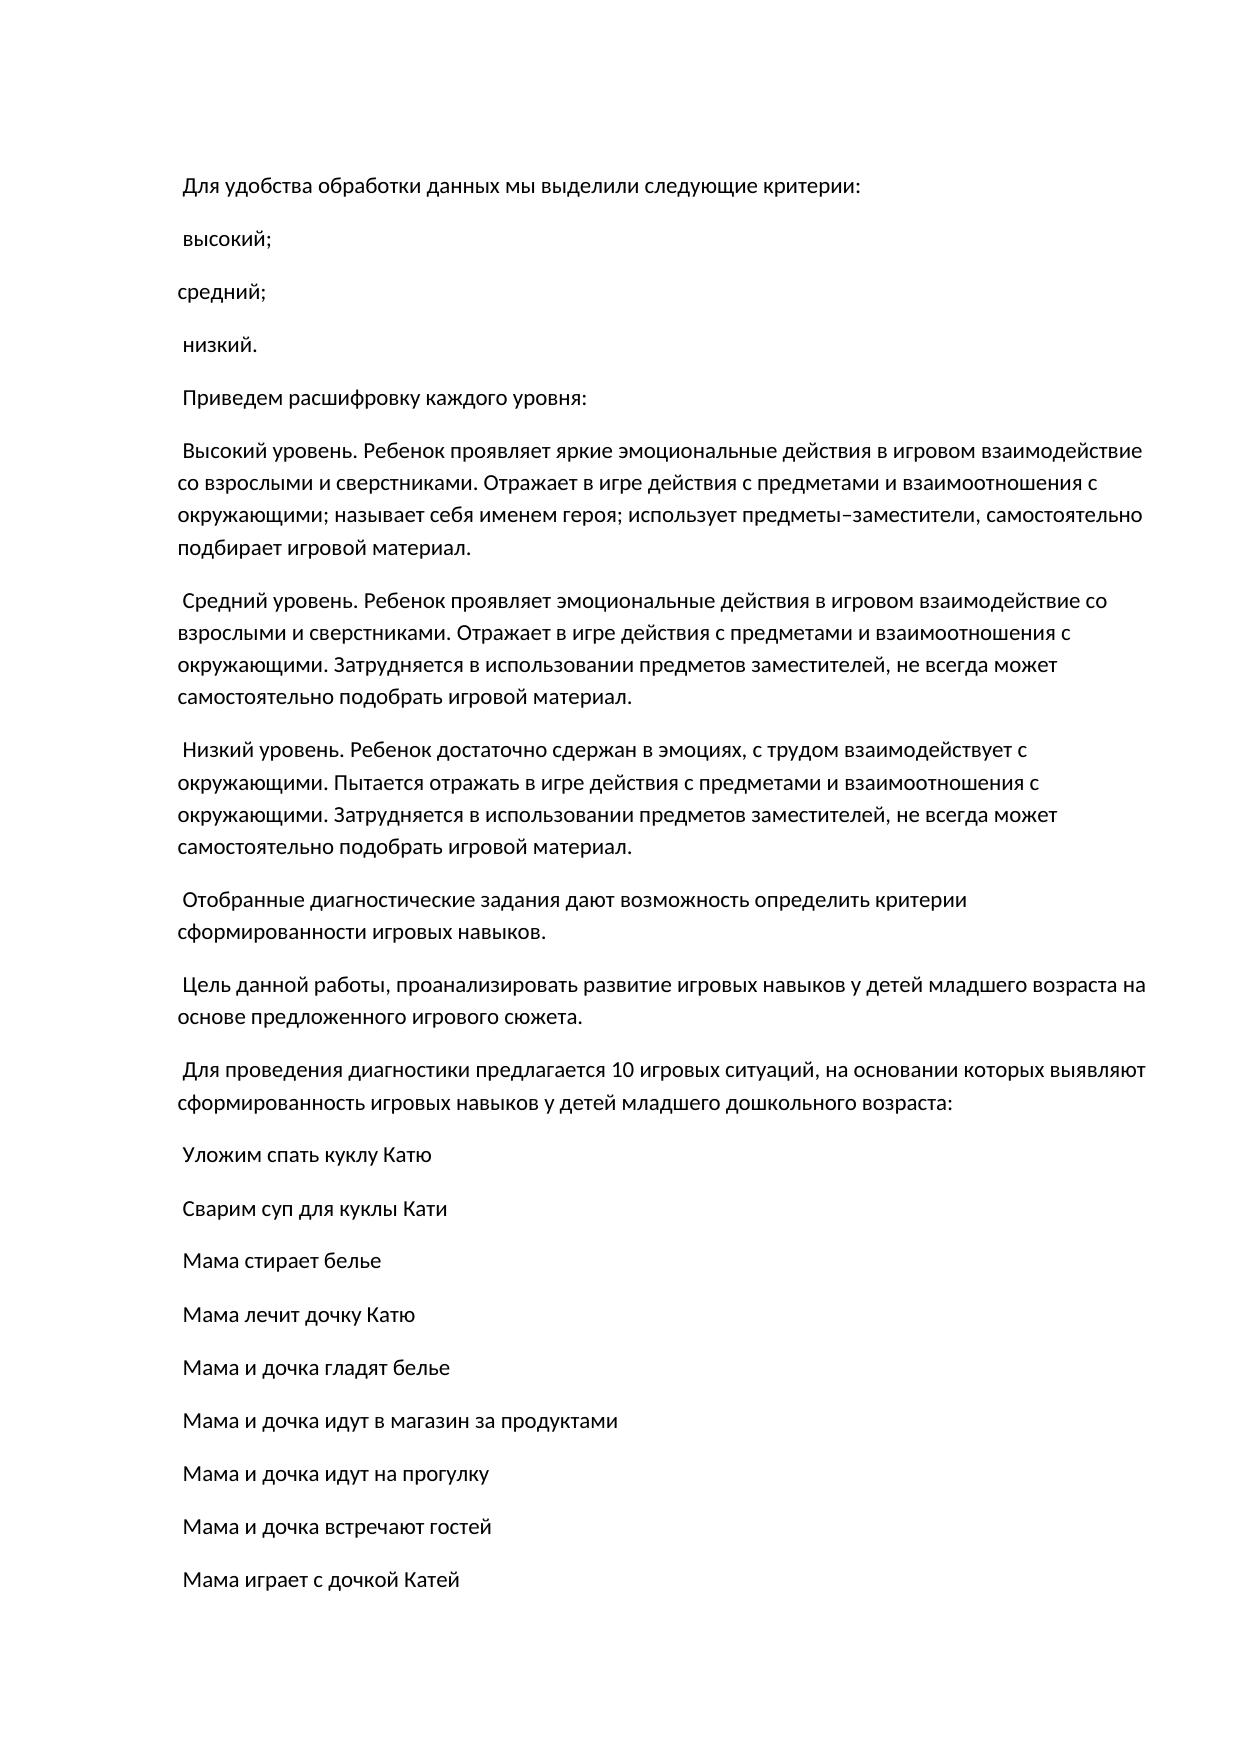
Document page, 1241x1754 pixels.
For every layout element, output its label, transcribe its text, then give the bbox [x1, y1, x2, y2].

text Низкий уровень. Ребенок достаточно сдержан в эмоциях, с трудом взаимодействует с окружающими. Пытается отражать в игре действия с предметами и взаимоотношения с окружающими. Затрудняется в использовании предметов заместителей, не всегда может самостоятельно подобрать игровой материал. [177, 735, 1152, 860]
text Отобранные диагностические задания дают возможность определить критерии сформированности игровых навыков. [177, 885, 1152, 945]
text Уложим спать куклу Катю [177, 1141, 1152, 1169]
text Для удобства обработки данных мы выделили следующие критерии: [177, 171, 1152, 199]
text Мама лечит дочку Катю [177, 1300, 1152, 1328]
text Приведем расшифровку каждого уровня: [177, 383, 1152, 411]
text высокий; [177, 224, 1152, 252]
text Мама и дочка гладят белье [177, 1353, 1152, 1381]
text Цель данной работы, проанализировать развитие игровых навыков у детей младшего возраста на основе предложенного игрового сюжета. [177, 970, 1152, 1030]
text Мама играет с дочкой Катей [177, 1565, 1152, 1593]
text Мама и дочка встречают гостей [177, 1512, 1152, 1540]
text Средний уровень. Ребенок проявляет эмоциональные действия в игровом взаимодействие со взрослыми и сверстниками. Отражает в игре действия с предметами и взаимоотношения с окружающими. Затрудняется в использовании предметов заместителей, не всегда может самостоятельно подобрать игровой материал. [177, 586, 1152, 710]
text Высокий уровень. Ребенок проявляет яркие эмоциональные действия в игровом взаимодействие со взрослыми и сверстниками. Отражает в игре действия с предметами и взаимоотношения с окружающими; называет себя именем героя; использует предметы–заместители, самостоятельно подбирает игровой материал. [177, 436, 1152, 561]
text Мама и дочка идут на прогулку [177, 1459, 1152, 1487]
text Сварим суп для куклы Кати [177, 1194, 1152, 1222]
text средний; [177, 277, 1152, 305]
text Для проведения диагностики предлагается 10 игровых ситуаций, на основании которых выявляют сформированность игровых навыков у детей младшего дошкольного возраста: [177, 1055, 1152, 1116]
text Мама и дочка идут в магазин за продуктами [177, 1406, 1152, 1434]
text Мама стирает белье [177, 1247, 1152, 1275]
text низкий. [177, 330, 1152, 358]
